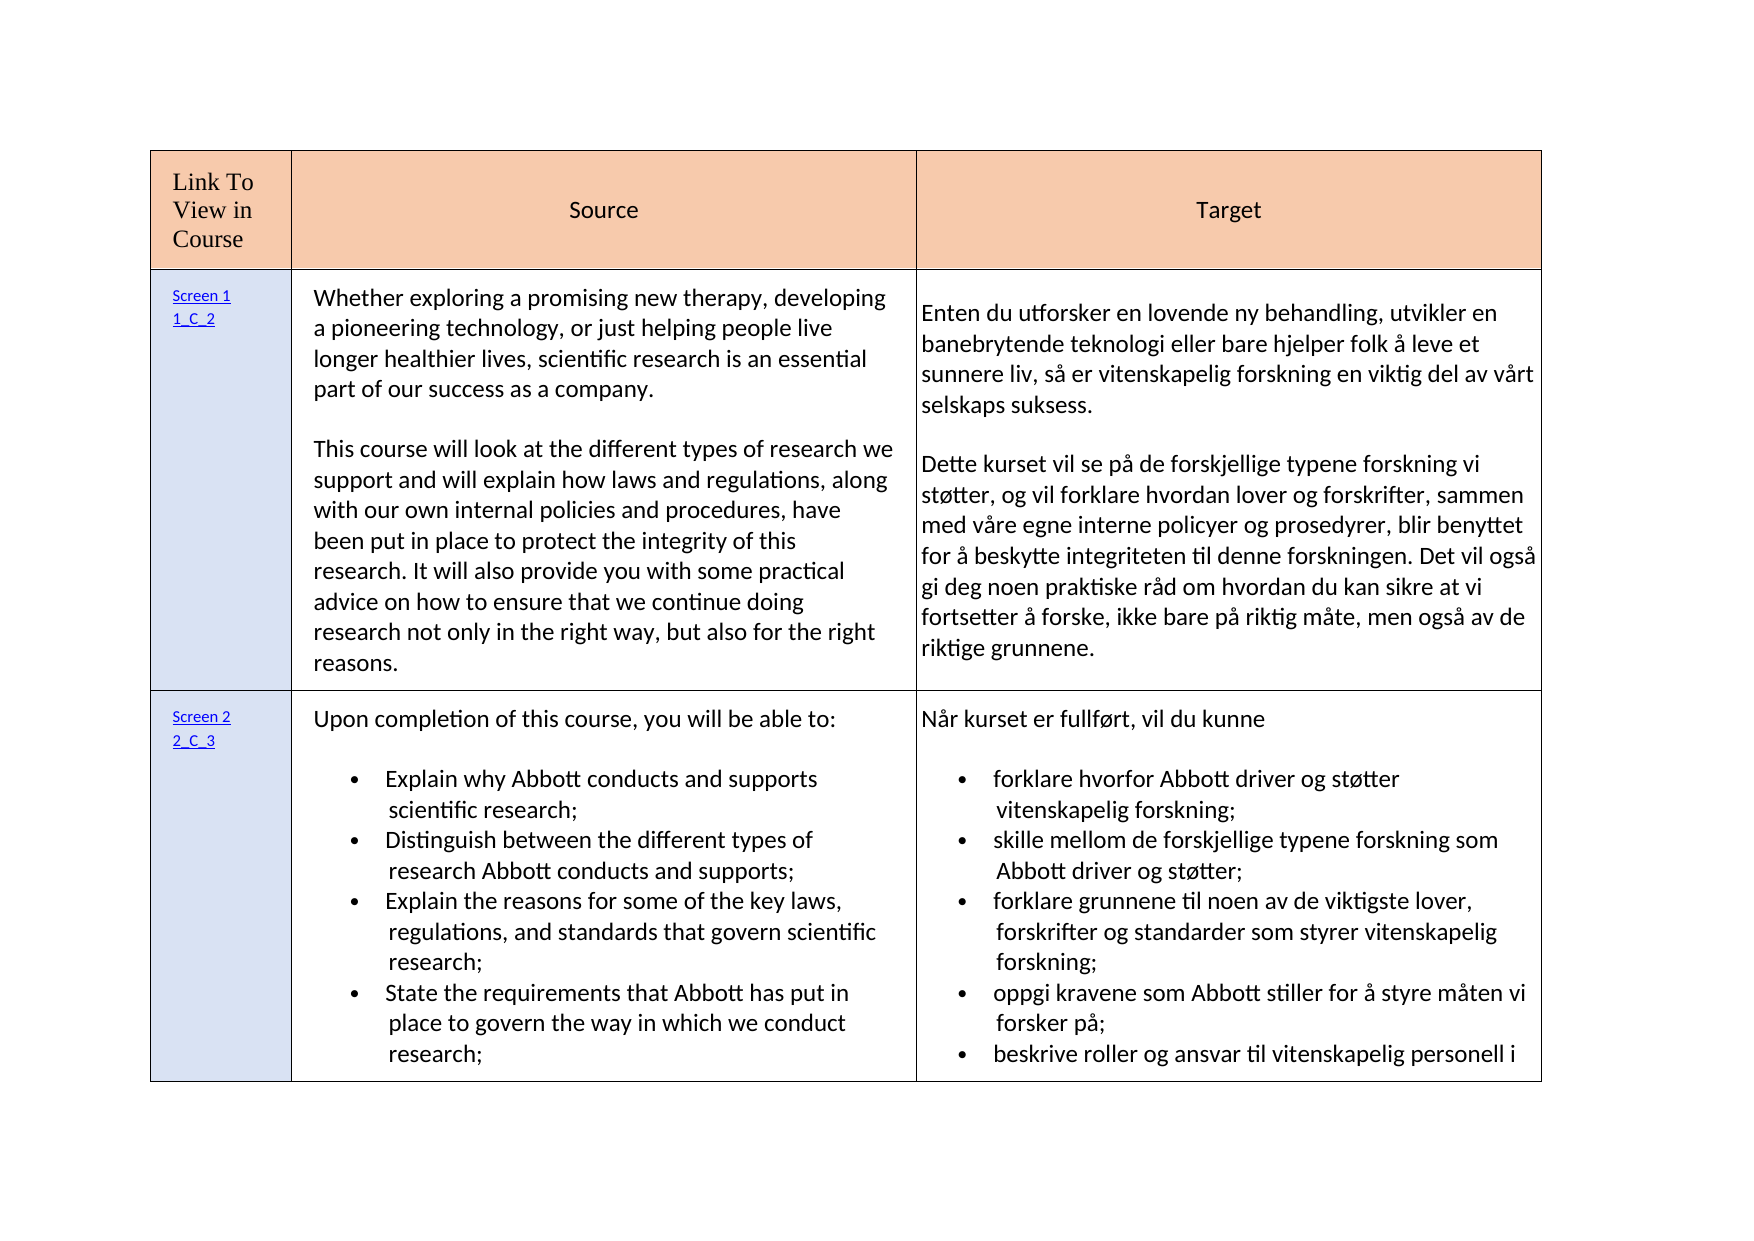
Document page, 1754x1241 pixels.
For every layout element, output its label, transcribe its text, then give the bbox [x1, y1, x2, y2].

table_cell Screen 1 1_C_2 [151, 270, 291, 690]
table_cell Screen 2 2_C_3 [151, 691, 291, 1081]
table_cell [917, 691, 1541, 1081]
table_header Source [292, 151, 916, 268]
table_header Target [917, 151, 1541, 268]
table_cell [292, 691, 916, 1081]
table_cell Enten du utforsker en lovende ny behandling, utvikler en banebrytende teknologi eller bare hjelper folk å leve et sunnere liv, så er vitenskapelig forskning en viktig del av vårt selskaps suksess. Dette kurset vil se på de forskjellige typene forskning vi støtter, og vil forklare hvordan lover og forskrifter, sammen med våre egne interne policyer og prosedyrer, blir benyttet for å beskytte integriteten til denne forskningen. Det vil også gi deg noen praktiske råd om hvordan du kan sikre at vi fortsetter å forske, ikke bare på riktig måte, men også av de riktige grunnene. [917, 270, 1541, 690]
table_cell Whether exploring a promising new therapy, developing a pioneering technology, or just helping people live longer healthier lives, scientific research is an essential part of our success as a company. This course will look at the different types of research we support and will explain how laws and regulations, along with our own internal policies and procedures, have been put in place to protect the integrity of this research. It will also provide you with some practical advice on how to ensure that we continue doing research not only in the right way, but also for the right reasons. [292, 270, 916, 690]
table_header Link To View in Course [151, 151, 291, 268]
